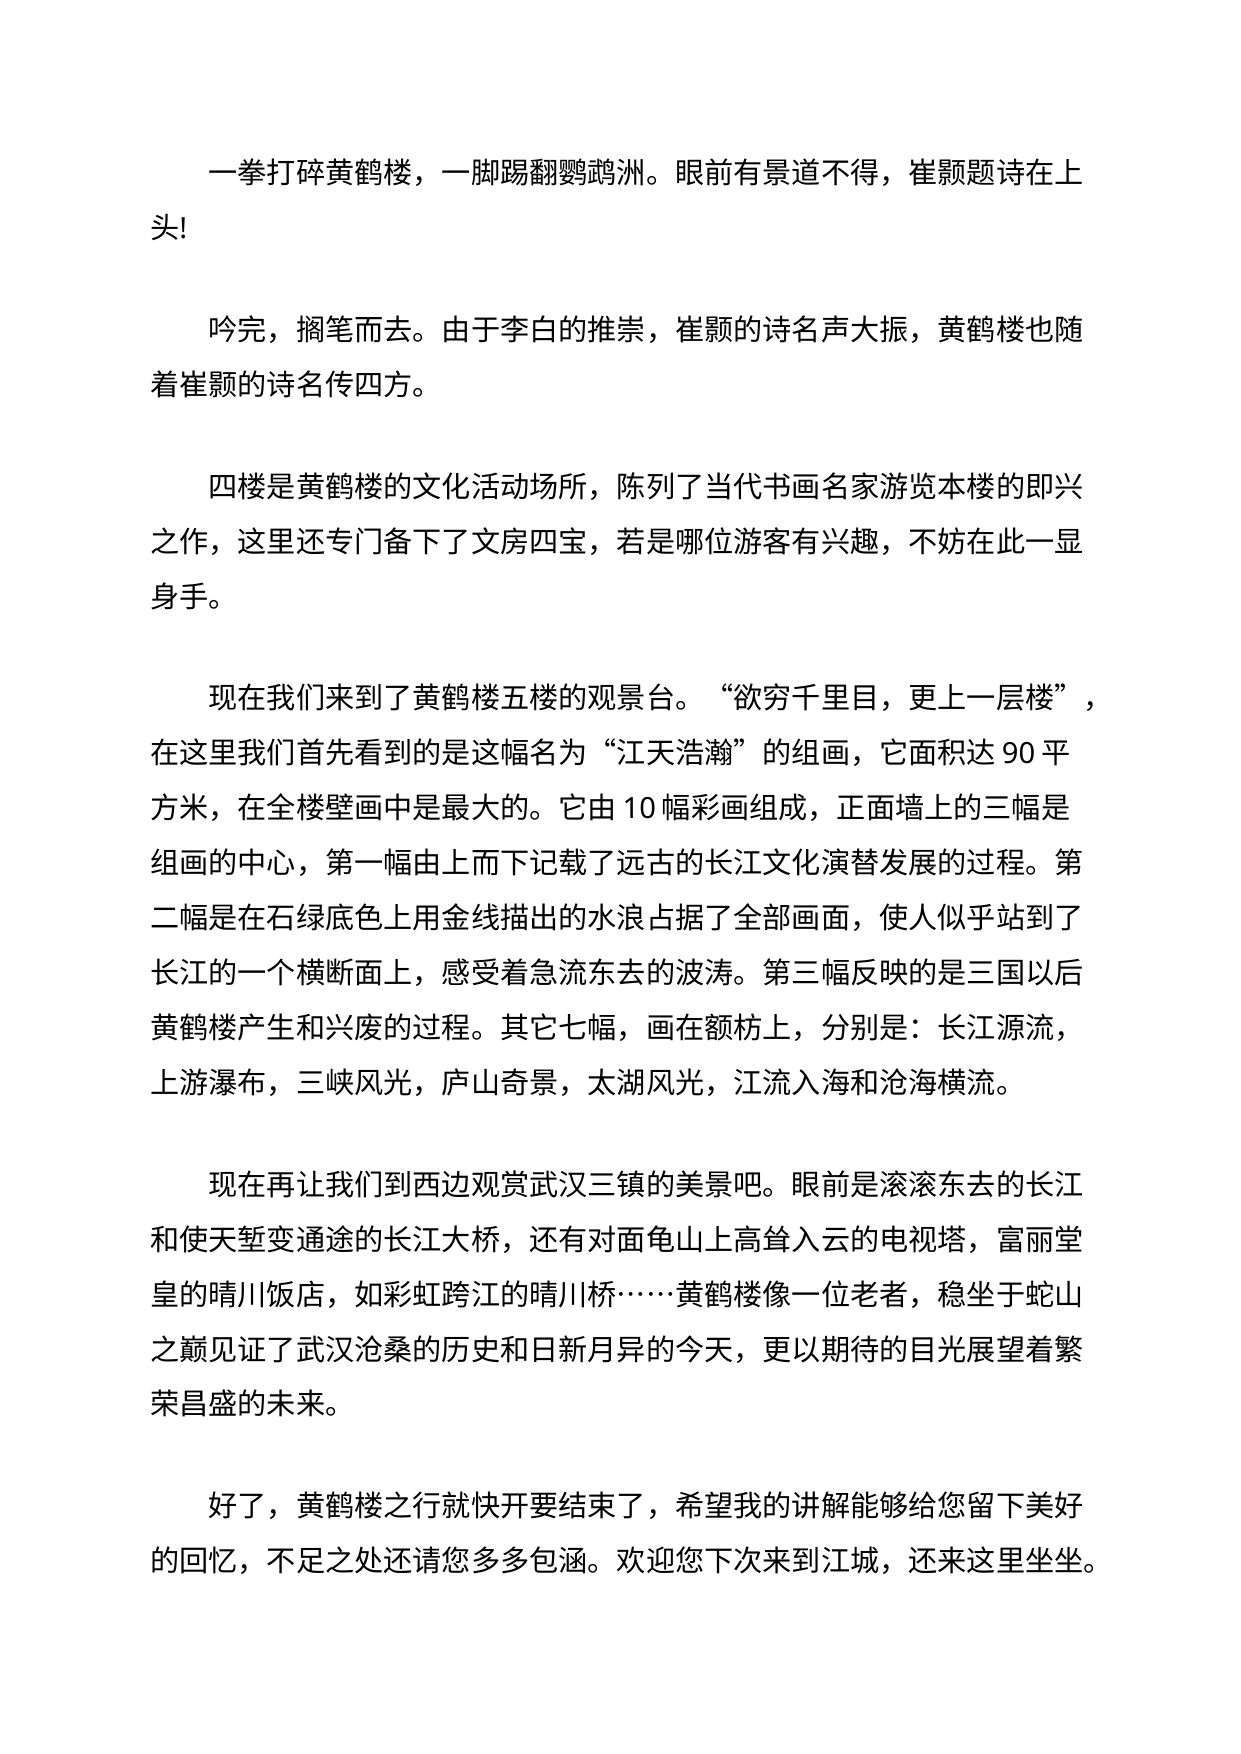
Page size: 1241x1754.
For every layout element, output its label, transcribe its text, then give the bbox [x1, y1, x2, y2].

text 吟完，搁笔而去。由于李白的推崇，崔颢的诗名声大振，黄鹤楼也随着崔颢的诗名传四方。 [150, 307, 1090, 404]
text 现在再让我们到西边观赏武汉三镇的美景吧。眼前是滚滚东去的长江和使天堑变通途的长江大桥，还有对面龟山上高耸入云的电视塔，富丽堂皇的晴川饭店，如彩虹跨江的晴川桥……黄鹤楼像一位老者，稳坐于蛇山之巅见证了武汉沧桑的历史和日新月异的今天，更以期待的目光展望着繁荣昌盛的未来。 [150, 1161, 1090, 1423]
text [150, 1483, 1090, 1580]
text 四楼是黄鹤楼的文化活动场所，陈列了当代书画名家游览本楼的即兴之作，这里还专门备下了文房四宝，若是哪位游客有兴趣，不妨在此一显身手。 [150, 463, 1090, 616]
text 一拳打碎黄鹤楼，一脚踢翻鹦鹉洲。眼前有景道不得，崔颢题诗在上头! [150, 150, 1090, 247]
text 现在我们来到了黄鹤楼五楼的观景台。“欲穷千里目，更上一层楼”，在这里我们首先看到的是这幅名为“江天浩瀚”的组画，它面积达90平方米，在全楼壁画中是最大的。它由10幅彩画组成，正面墙上的三幅是组画的中心，第一幅由上而下记载了远古的长江文化演替发展的过程。第二幅是在石绿底色上用金线描出的水浪占据了全部画面，使人似乎站到了长江的一个横断面上，感受着急流东去的波涛。第三幅反映的是三国以后黄鹤楼产生和兴废的过程。其它七幅，画在额枋上，分别是：长江源流，上游瀑布，三峡风光，庐山奇景，太湖风光，江流入海和沧海横流。 [150, 675, 1090, 1102]
